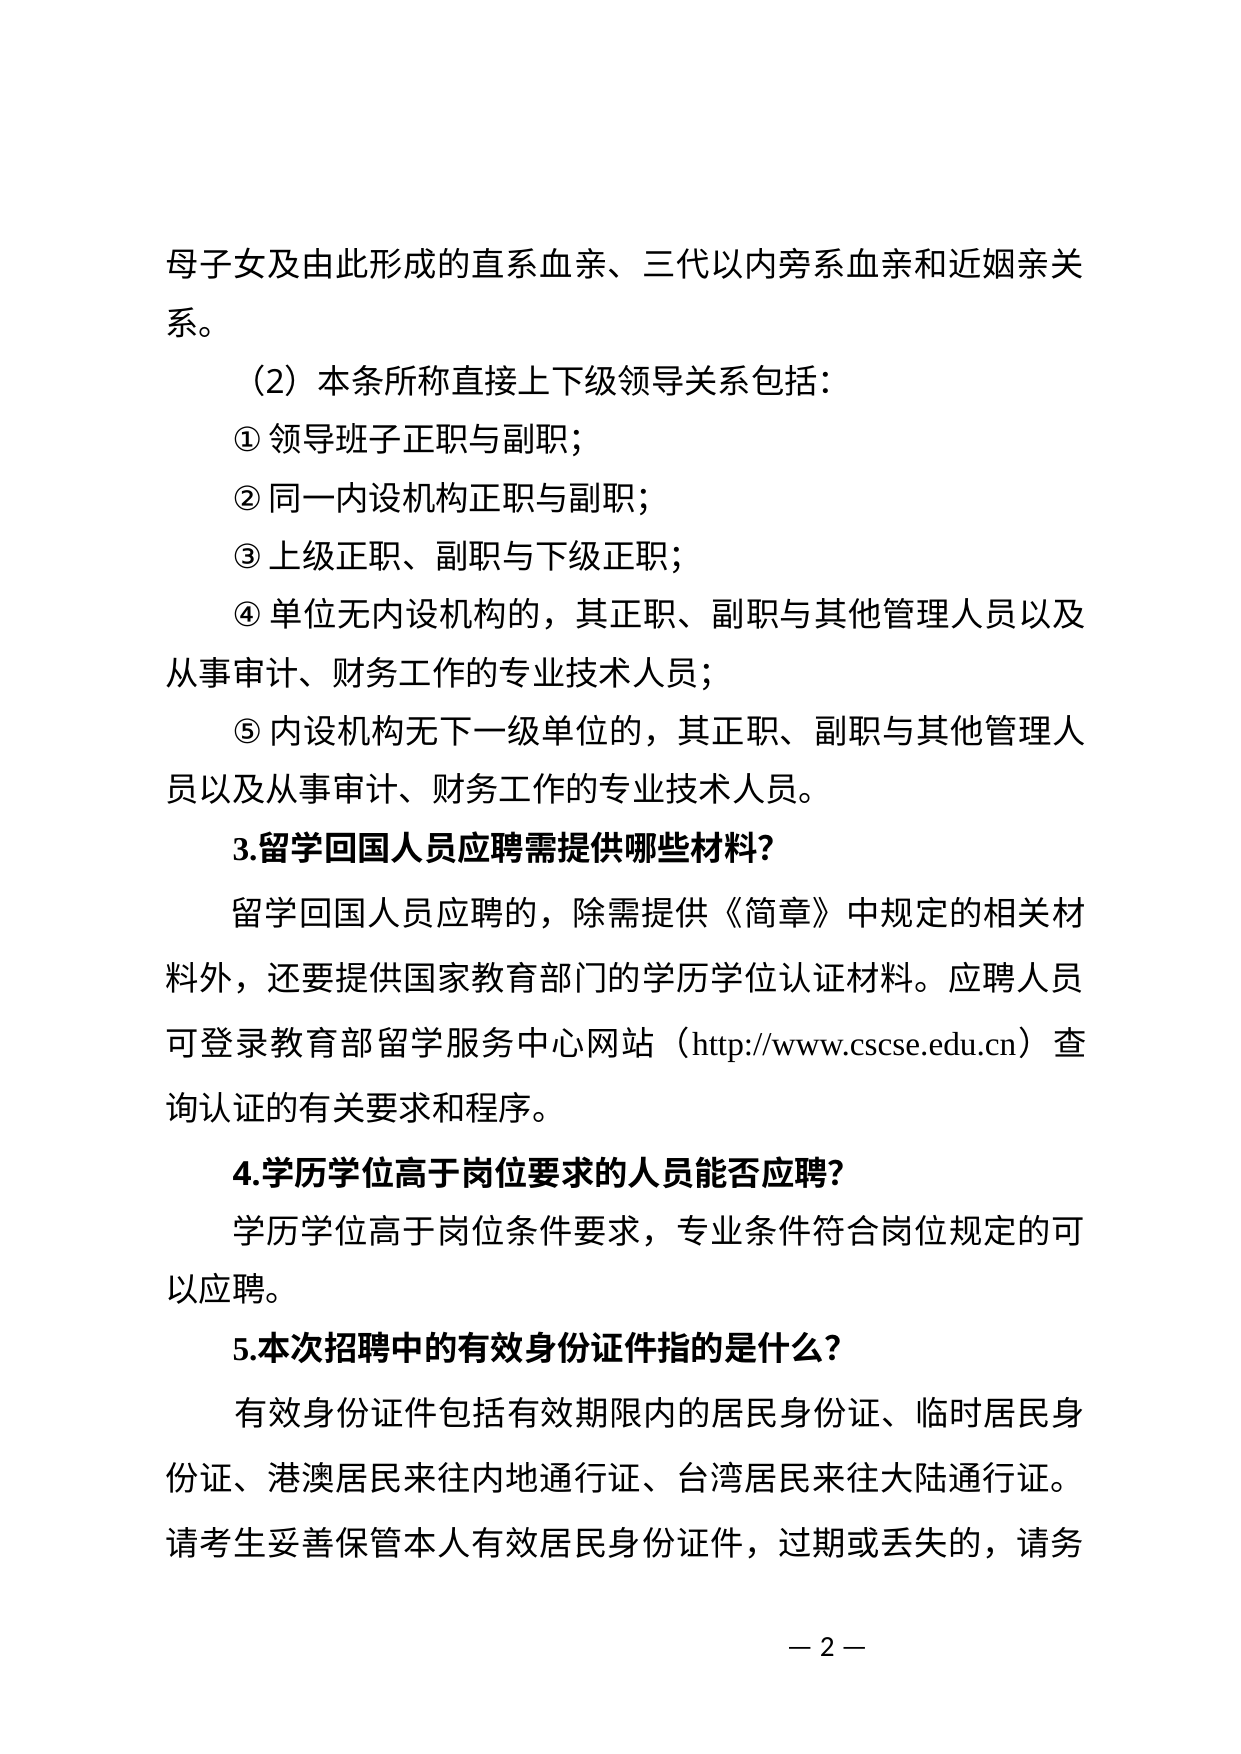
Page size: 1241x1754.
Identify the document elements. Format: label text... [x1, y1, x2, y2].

text （2）本条所称直接上下级领导关系包括： [165, 347, 1087, 405]
text ⑤内设机构无下一级单位的，其正职、副职与其他管理人员以及从事审计、财务工作的专业技术人员。 [165, 697, 1087, 813]
text 5.本次招聘中的有效身份证件指的是什么？ [165, 1313, 1087, 1378]
text ④单位无内设机构的，其正职、副职与其他管理人员以及从事审计、财务工作的专业技术人员； [165, 580, 1087, 697]
text ②同一内设机构正职与副职； [165, 463, 1087, 522]
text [165, 230, 1087, 347]
text 4.学历学位高于岗位要求的人员能否应聘？ [165, 1138, 1087, 1197]
text ①领导班子正职与副职； [165, 405, 1087, 463]
text 3.留学回国人员应聘需提供哪些材料？ [165, 813, 1087, 878]
text 学历学位高于岗位条件要求，专业条件符合岗位规定的可以应聘。 [165, 1197, 1087, 1313]
text 留学回国人员应聘的，除需提供《简章》中规定的相关材料外，还要提供国家教育部门的学历学位认证材料。应聘人员可登录教育部留学服务中心网站（http://www.cscse.edu.cn）查询认证的有关要求和程序。 [165, 878, 1087, 1138]
text ③上级正职、副职与下级正职； [165, 522, 1087, 580]
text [165, 1378, 1087, 1573]
